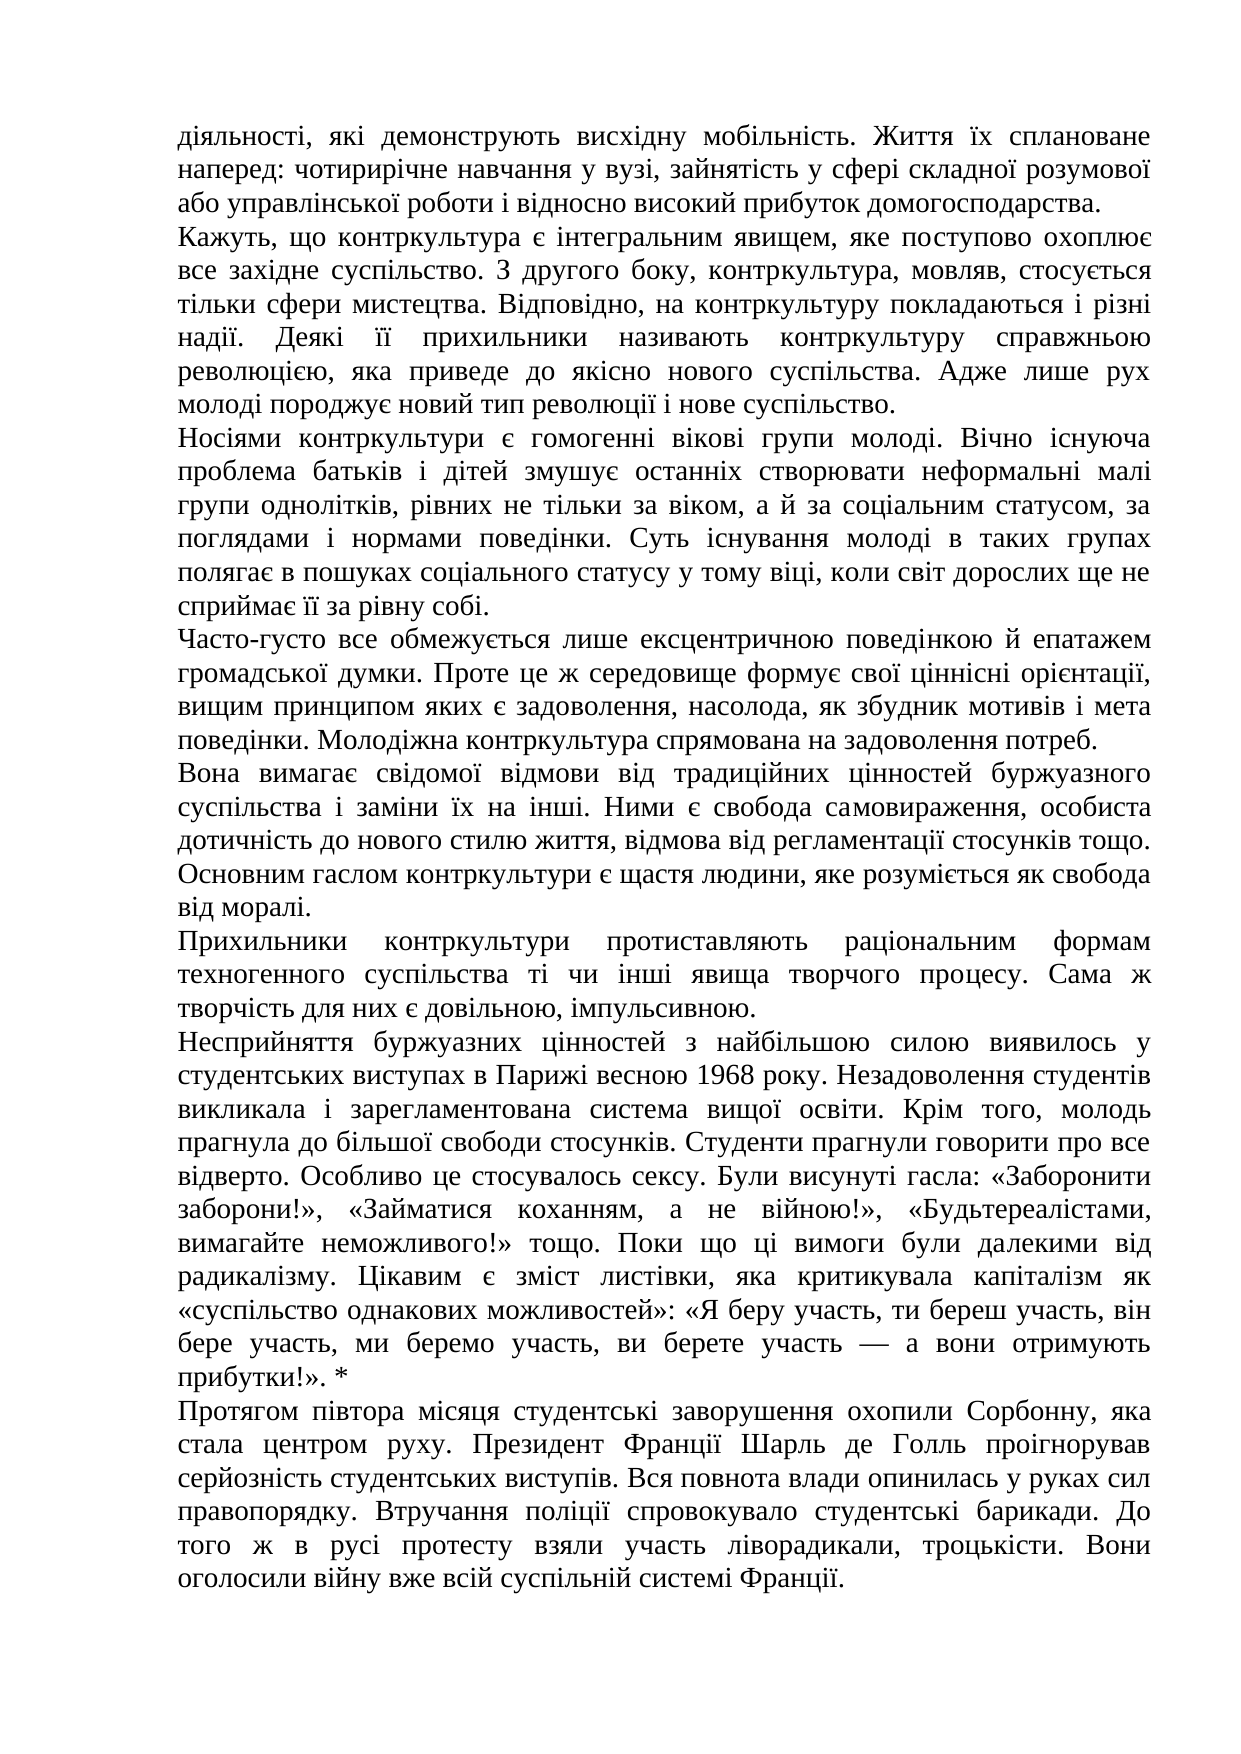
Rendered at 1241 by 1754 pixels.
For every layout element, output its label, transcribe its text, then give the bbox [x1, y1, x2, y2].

text Несприйняття буржуазних цінностей з найбільшою силою виявилось у студентських виступах в Парижі весною 1968 року. Незадоволення студентів викликала і зарегламентована систе­ма вищої освіти. Крім того, молодь прагнула до більшої свободи стосунків. Студенти прагнули говорити про все відверто. Особ­ливо це стосувалось сексу. Були висунуті гасла: «Заборонити за­борони!», «Займатися коханням, а не війною!», «Будьтереаліста­ми, вимагайте неможливого!» тощо. Поки що ці вимоги були да­лекими від радикалізму. Цікавим є зміст листівки, яка критикувала капіталізм як «суспільство однакових можливос­тей»: «Я беру участь, ти береш участь, він бере участь, ми беремо участь, ви берете участь — а вони отримують прибутки!». * [177, 1024, 1152, 1393]
text Кажуть, що контркультура є інтегральним явищем, яке по­ступово охоплює все західне суспільство. З другого боку, контр­культура, мовляв, стосується тільки сфери мистецтва. Відповід­но, на контркультуру покладаються і різні надії. Деякі її прихиль­ники називають контркультуру справжньою революцією, яка приведе до якісно нового суспільства. Адже лише рух молоді породжує новий тип революції і нове суспільство. [177, 219, 1152, 420]
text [177, 118, 1152, 219]
text Часто-густо все обмежується лише ексцентричною поведі­нкою й епатажем громадської думки. Проте це ж середовище формує свої ціннісні орієнтації, вищим принципом яких є задо­волення, насолода, як збудник мотивів і мета поведінки. Моло­діжна контркультура спрямована на задоволення потреб. [177, 621, 1152, 755]
text Протягом півтора місяця студентські заворушення охопи­ли Сорбонну, яка стала центром руху. Президент Франції Шарль де Голль проігнорував серйозність студентських виступів. Вся повнота влади опинилась у руках сил правопорядку. Втручання поліції спровокувало студентські барикади. До того ж в русі про­тесту взяли участь ліворадикали, троцькісти. Вони оголосили війну вже всій суспільній системі Франції. [177, 1393, 1152, 1594]
text Вона вимагає свідомої відмови від традиційних цінностей буржуазного суспільства і заміни їх на інші. Ними є свобода са­мовираження, особиста дотичність до нового стилю життя, відмова від регламентації стосунків тощо. Основним гаслом кон­тркультури є щастя людини, яке розуміється як свобода від мо­ралі. [177, 755, 1152, 923]
text Носіями контркультури є гомогенні вікові групи молоді. Вічно існуюча проблема батьків і дітей змушує останніх створю­вати неформальні малі групи однолітків, рівних не тільки за віком, а й за соціальним статусом, за поглядами і нормами пове­дінки. Суть існування молоді в таких групах полягає в пошуках соціального статусу у тому віці, коли світ дорослих ще не сприй­має її за рівну собі. [177, 420, 1152, 621]
text Прихильники контркультури протиставляють раціональним формам техногенного суспільства ті чи інші явища творчого про­цесу. Сама ж творчість для них є довільною, імпульсивною. [177, 923, 1152, 1024]
